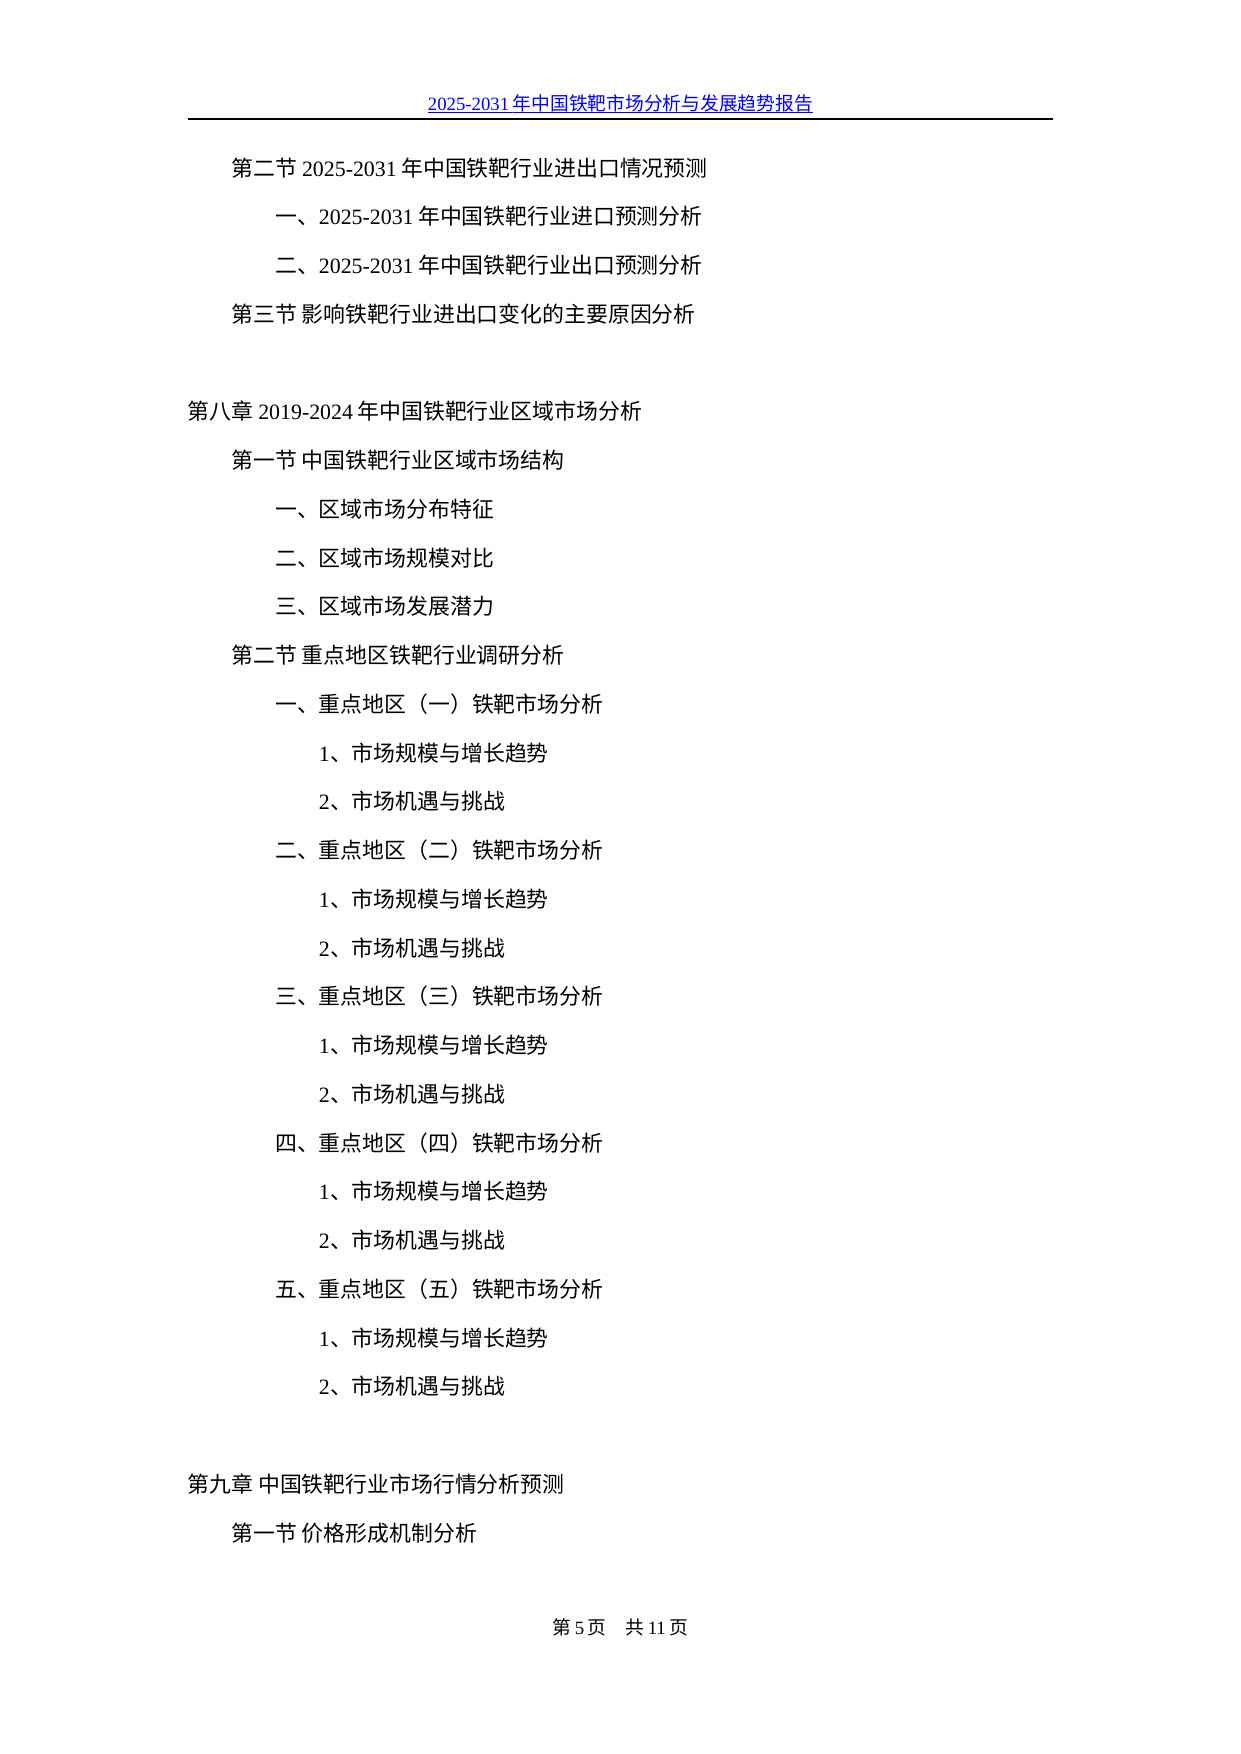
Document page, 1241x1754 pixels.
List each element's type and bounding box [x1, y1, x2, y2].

text [187, 150, 1053, 1548]
